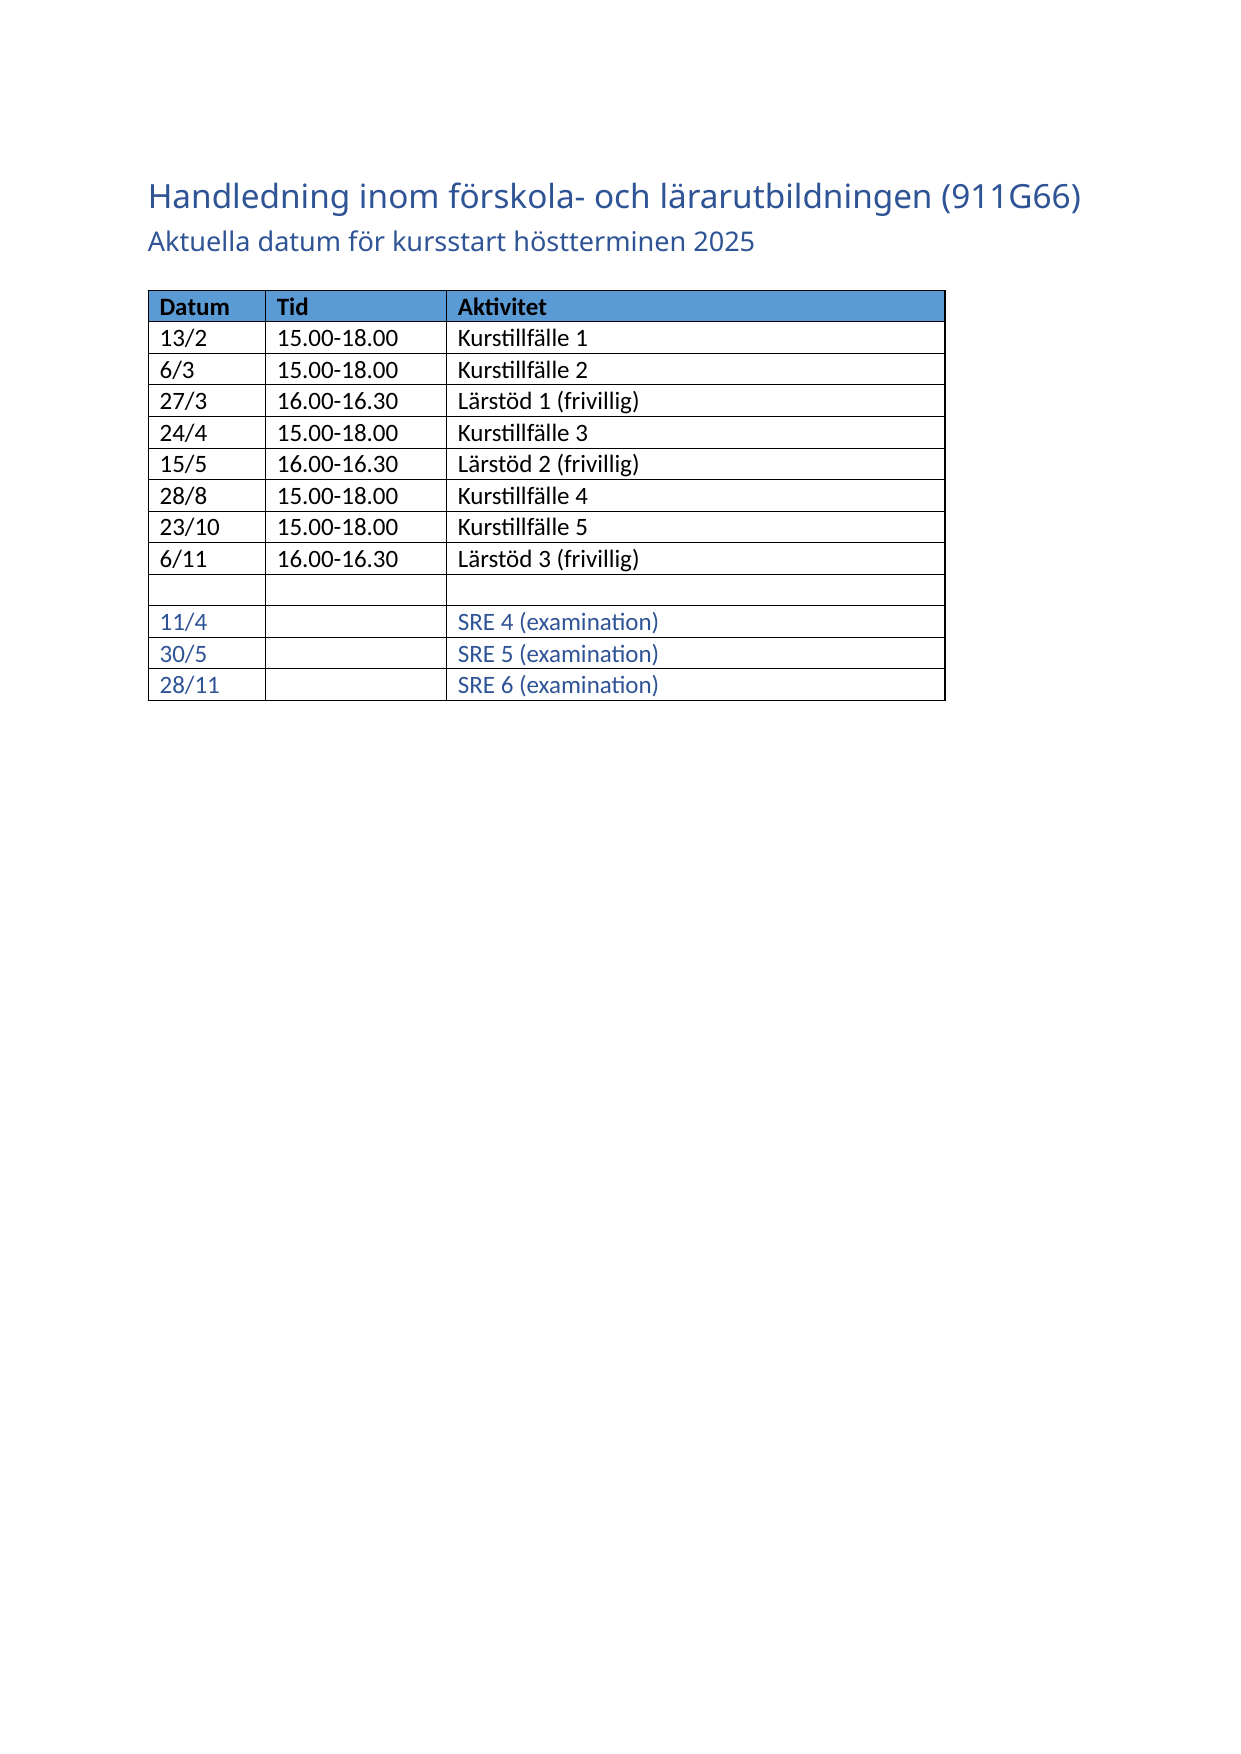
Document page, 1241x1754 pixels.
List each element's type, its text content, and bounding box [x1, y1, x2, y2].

subtitle Handledning inom förskola- och lärarutbildningen (911G66) [148, 173, 1093, 218]
table_cell 27/3 [149, 385, 265, 416]
table_cell [266, 638, 446, 668]
table_cell 23/10 [149, 512, 265, 542]
table_cell Kurstillfälle 3 [447, 417, 944, 447]
table_cell [149, 575, 265, 605]
table_cell 24/4 [149, 417, 265, 447]
table_cell 6/3 [149, 354, 265, 384]
table_cell [266, 575, 446, 605]
table_cell SRE 4 (examination) [447, 606, 944, 637]
table_cell Lärstöd 2 (frivillig) [447, 449, 944, 479]
table_cell Lärstöd 1 (frivillig) [447, 385, 944, 416]
table_cell 16.00-16.30 [266, 543, 446, 574]
table_cell Kurstillfälle 1 [447, 322, 944, 353]
table_cell 11/4 [149, 606, 265, 637]
table_cell [266, 669, 446, 700]
table_cell 28/8 [149, 480, 265, 511]
table_cell 15.00-18.00 [266, 322, 446, 353]
table_cell 6/11 [149, 543, 265, 574]
table_header Aktivitet [447, 291, 944, 321]
table_cell 15.00-18.00 [266, 480, 446, 511]
table_header Datum [149, 291, 265, 321]
table_cell 15/5 [149, 449, 265, 479]
table_cell [266, 606, 446, 637]
table_cell [447, 575, 944, 605]
table_cell Kurstillfälle 2 [447, 354, 944, 384]
table_cell Lärstöd 3 (frivillig) [447, 543, 944, 574]
table_cell 13/2 [149, 322, 265, 353]
table_cell Kurstillfälle 5 [447, 512, 944, 542]
table_cell SRE 6 (examination) [447, 669, 944, 700]
subtitle Aktuella datum för kursstart höstterminen 2025 [148, 222, 1093, 259]
table_cell 15.00-18.00 [266, 512, 446, 542]
table_cell 30/5 [149, 638, 265, 668]
table_header Tid [266, 291, 446, 321]
table_cell 28/11 [149, 669, 265, 700]
table_cell SRE 5 (examination) [447, 638, 944, 668]
table_cell 16.00-16.30 [266, 385, 446, 416]
table_cell 16.00-16.30 [266, 449, 446, 479]
table_cell 15.00-18.00 [266, 417, 446, 447]
table_cell 15.00-18.00 [266, 354, 446, 384]
table_cell Kurstillfälle 4 [447, 480, 944, 511]
